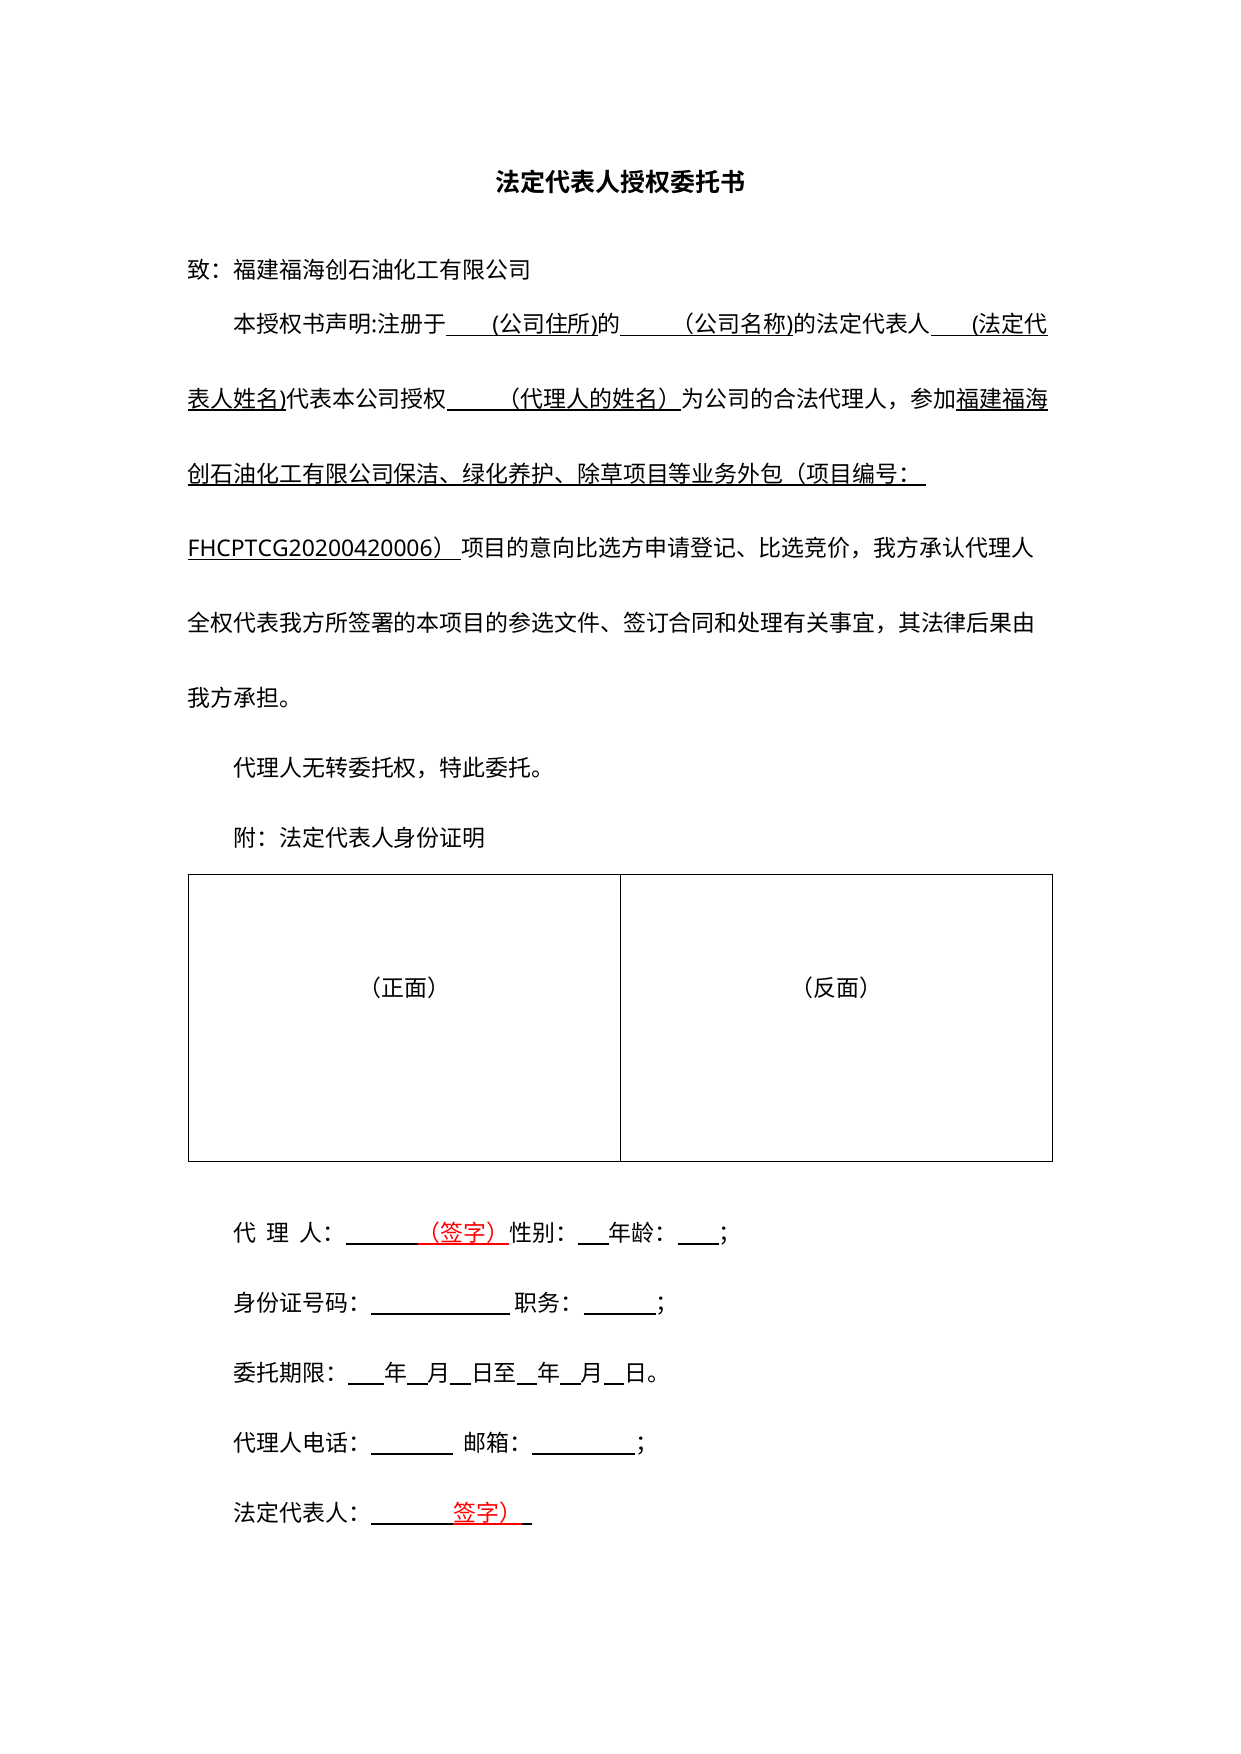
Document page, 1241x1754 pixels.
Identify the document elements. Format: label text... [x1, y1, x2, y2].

table_header （正面） [189, 875, 620, 1161]
text 身份证号码： 职务： ； [187, 1269, 1053, 1334]
text 致：福建福海创石油化工有限公司 [187, 252, 1053, 286]
text 委托期限： 年 月 日至 年 月 日。 [187, 1339, 1053, 1404]
text 代理人无转委托权，特此委托。 [187, 734, 1053, 799]
text 附：法定代表人身份证明 [187, 804, 1053, 869]
text 本授权书声明:注册于 (公司住所)的 （公司名称)的法定代表人 (法定代表人姓名)代表本公司授权 （代理人的姓名）为公司的合法代理人，参加福建福海创石油化工有限公司保洁、绿化养护、除草项目等业务外包（项目编号： FHCPTCG20200420006） 项目的意向比选方申请登记、比选竞价，我方承认代理人全权代表我方所签署的本项目的参选文件、签订合同和处理有关事宜，其法律后果由我方承担。 [187, 290, 1053, 729]
text 法定代表人授权委托书 [187, 162, 1053, 198]
text 法定代表人： 签字） [187, 1479, 1053, 1544]
text 代理人电话： 邮箱： ； [187, 1409, 1053, 1474]
table_header （反面） [621, 875, 1052, 1161]
text 代 理 人： （签字）性别： 年龄： ； [187, 1199, 1053, 1264]
